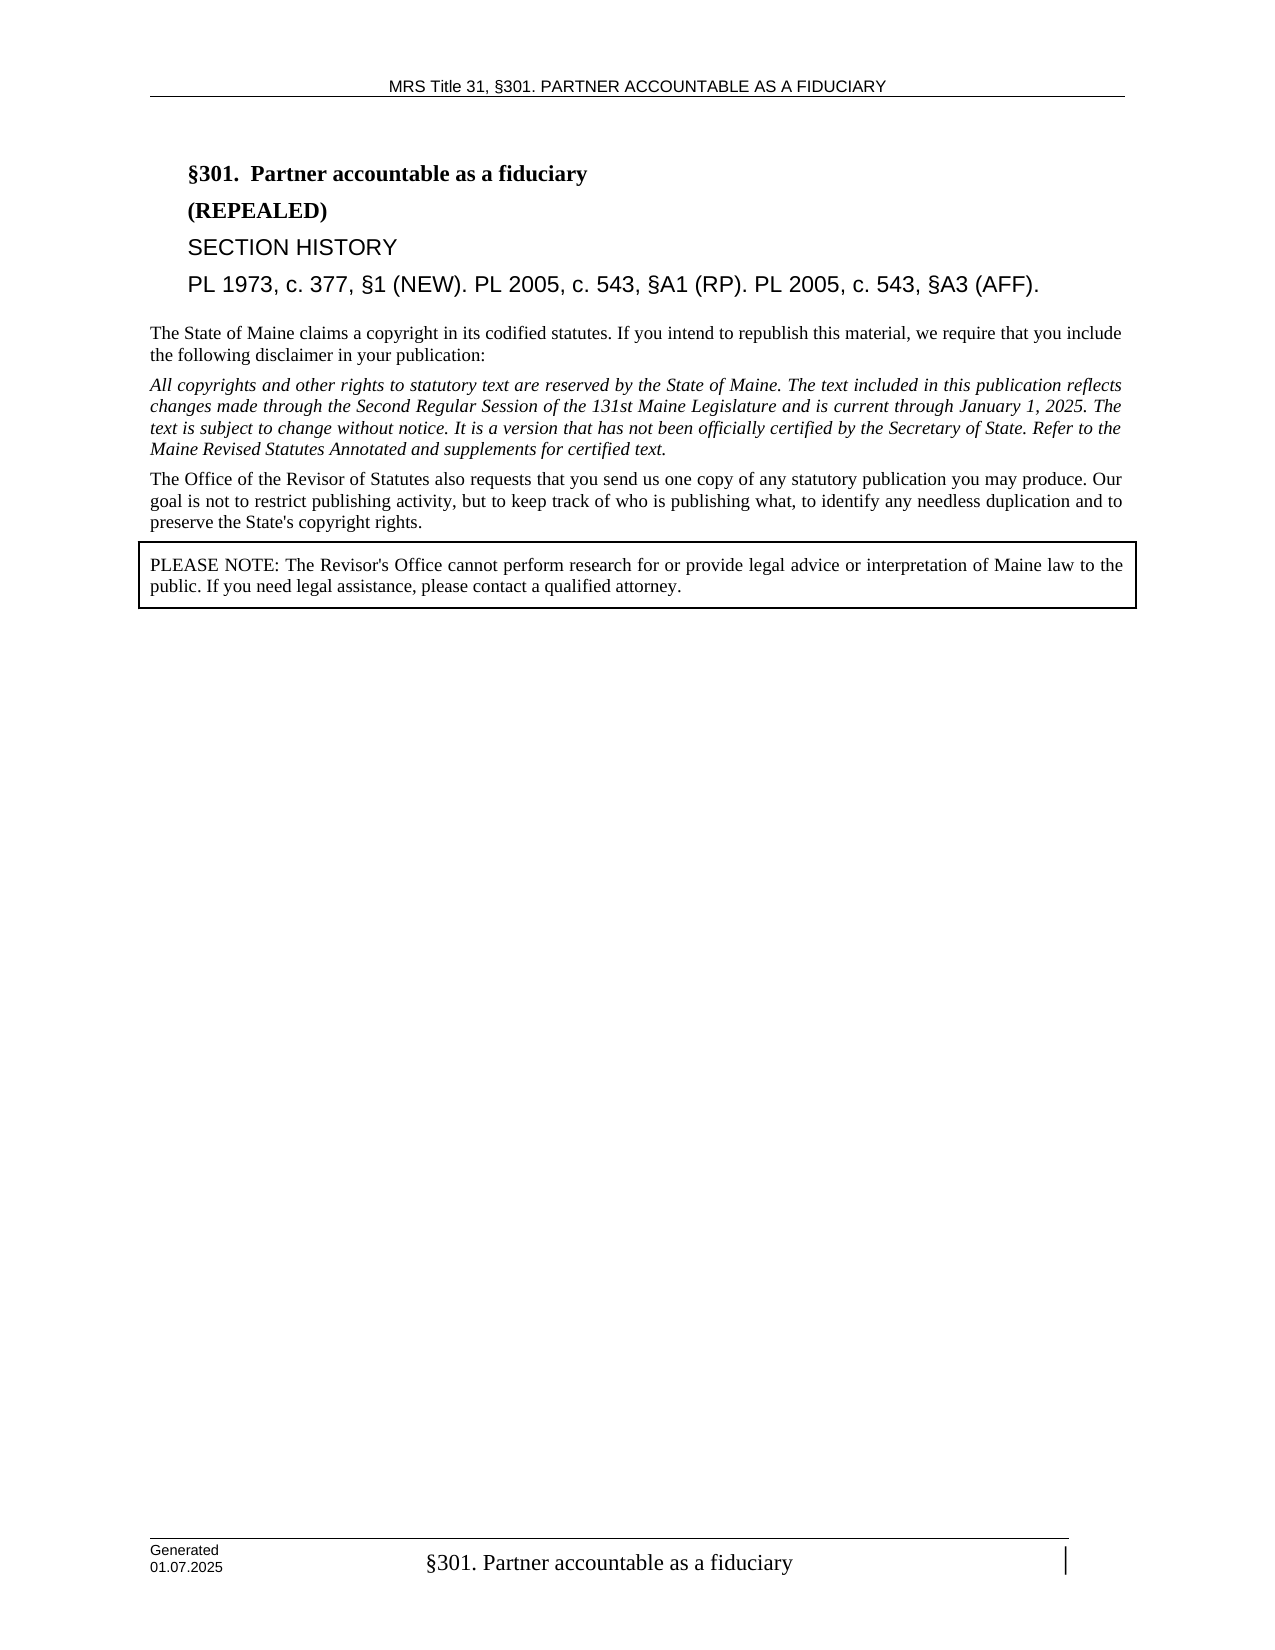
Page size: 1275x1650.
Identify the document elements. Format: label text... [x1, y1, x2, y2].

text PL 1973, c. 377, §1 (NEW). PL 2005, c. 543, §A1 (RP). PL 2005, c. 543, §A3 (AFF). [187, 271, 1125, 297]
text PLEASE NOTE: The Revisor's Office cannot perform research for or provide legal advice or interpretation of Maine law to the public. If you need legal assistance, please contact a qualified attorney. [140, 543, 1135, 607]
text The Office of the Revisor of Statutes also requests that you send us one copy of any statutory publication you may produce. Our goal is not to restrict publishing activity, but to keep track of who is publishing what, to identify any needless duplication and to preserve the State's copyright rights. [150, 468, 1125, 533]
text The State of Maine claims a copyright in its codified statutes. If you intend to republish this material, we require that you include the following disclaimer in your publication: [150, 322, 1125, 365]
text SECTION HISTORY [187, 234, 1125, 260]
text §301. Partner accountable as a fiduciary [187, 160, 1125, 187]
text All copyrights and other rights to statutory text are reserved by the State of Maine. The text included in this publication reflects changes made through the Second Regular Session of the 131st Maine Legislature and is current through January 1, 2025 . The text is subject to change without notice. It is a version that has not been officially certified by the Secretary of State. Refer to the Maine Revised Statutes Annotated and supplements for certified text. [150, 373, 1125, 460]
text (REPEALED) [187, 197, 1125, 223]
